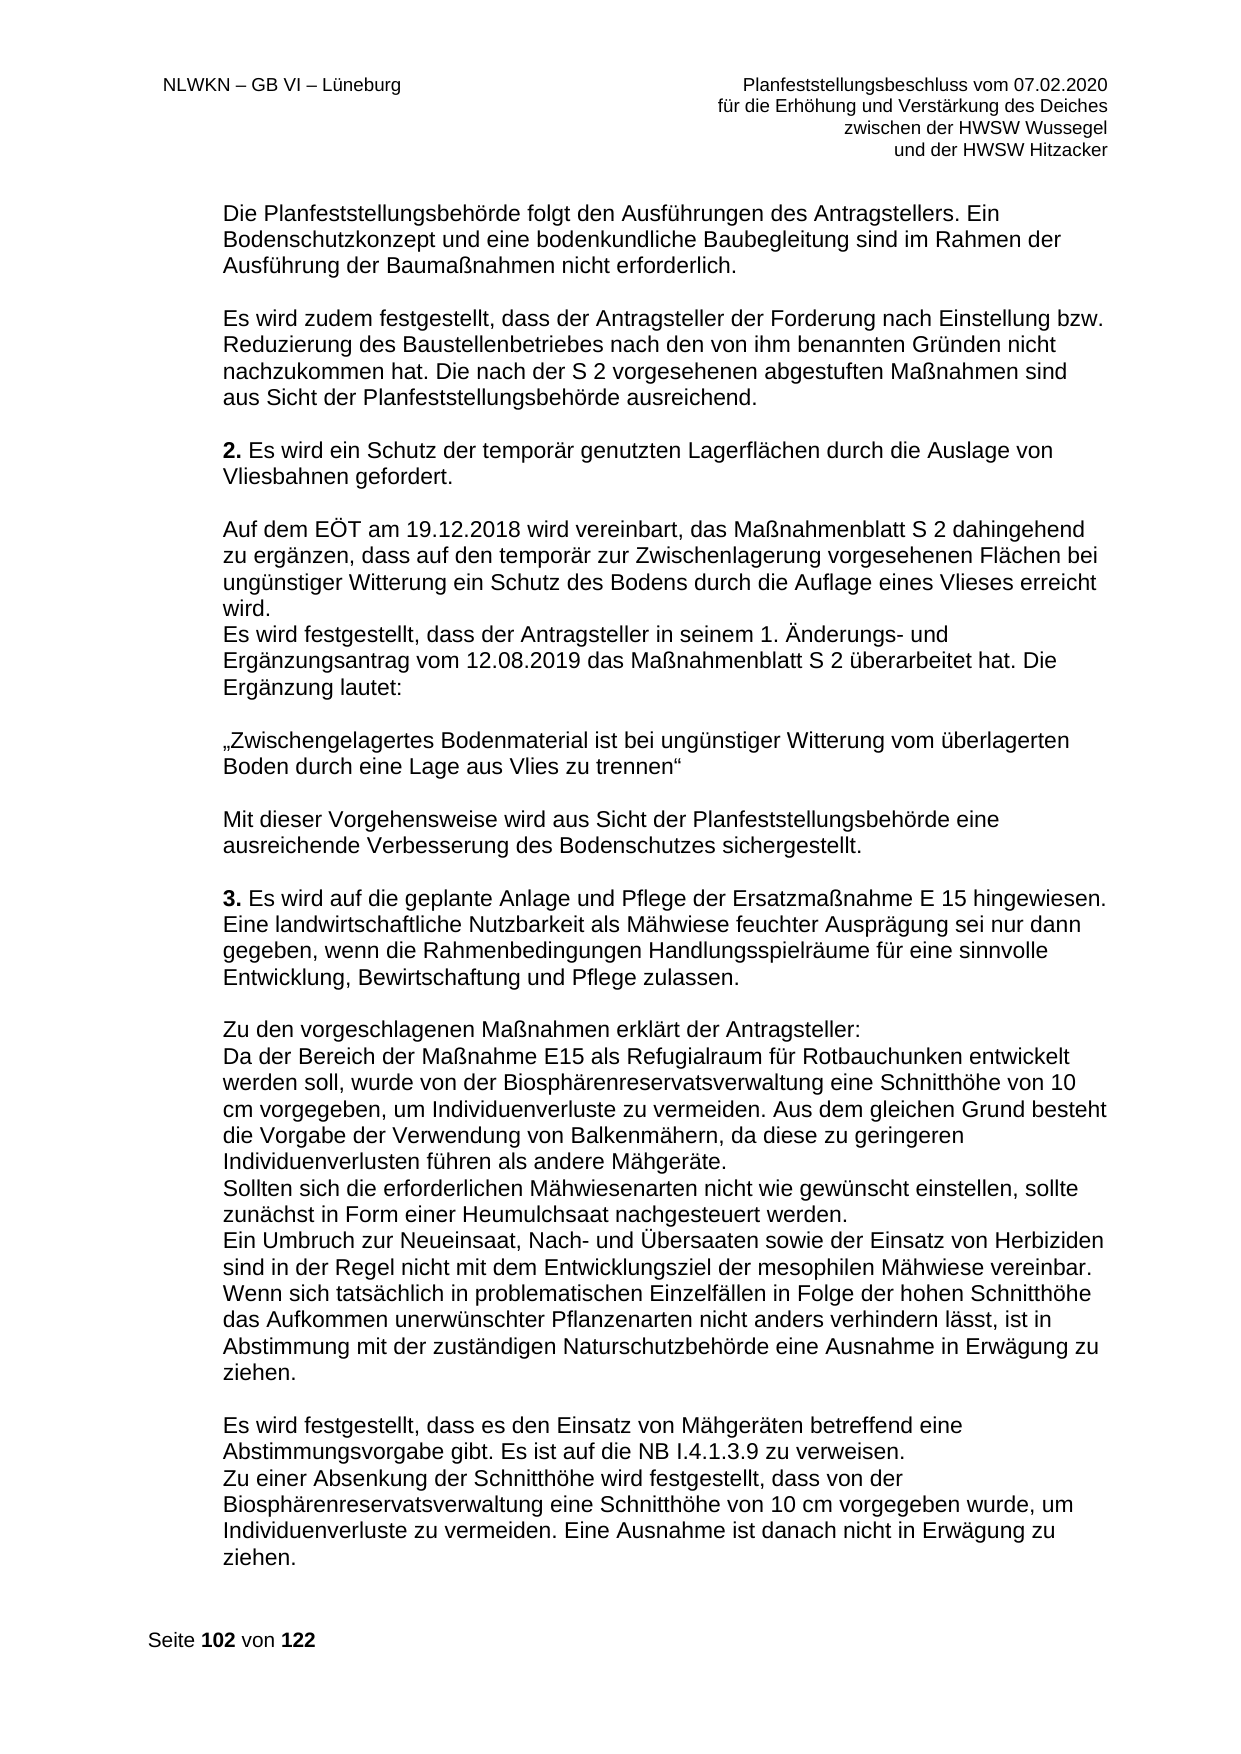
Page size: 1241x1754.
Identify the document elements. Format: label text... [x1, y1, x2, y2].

text Es wird festgestellt, dass der Antragsteller in seinem 1. Änderungs- und Ergänzungsantrag vom 12.08.2019 das Maßnahmenblatt S 2 überarbeitet hat. Die Ergänzung lautet: [223, 621, 1107, 700]
text Die Planfeststellungsbehörde folgt den Ausführungen des Antragstellers. Ein Bodenschutzkonzept und eine bodenkundliche Baubegleitung sind im Rahmen der Ausführung der Baumaßnahmen nicht erforderlich. [223, 199, 1107, 278]
text Es wird festgestellt, dass es den Einsatz von Mähgeräten betreffend eine Abstimmungsvorgabe gibt. Es ist auf die NB I.4.1.3.9 zu verweisen. [223, 1412, 1107, 1464]
text 2. Es wird ein Schutz der temporär genutzten Lagerflächen durch die Auslage von Vliesbahnen gefordert. [223, 437, 1107, 489]
text Wenn sich tatsächlich in problematischen Einzelfällen in Folge der hohen Schnitthöhe das Aufkommen unerwünschter Pflanzenarten nicht anders verhindern lässt, ist in Abstimmung mit der zuständigen Naturschutzbehörde eine Ausnahme in Erwägung zu ziehen. [223, 1280, 1107, 1385]
text Da der Bereich der Maßnahme E15 als Refugialraum für Rotbauchunken entwickelt werden soll, wurde von der Biosphärenreservatsverwaltung eine Schnitthöhe von 10 cm vorgegeben, um Individuenverluste zu vermeiden. Aus dem gleichen Grund besteht die Vorgabe der Verwendung von Balkenmähern, da diese zu geringeren Individuenverlusten führen als andere Mähgeräte. [223, 1043, 1107, 1174]
text Mit dieser Vorgehensweise wird aus Sicht der Planfeststellungsbehörde eine ausreichende Verbesserung des Bodenschutzes sichergestellt. [223, 806, 1107, 858]
text Ein Umbruch zur Neueinsaat, Nach- und Übersaaten sowie der Einsatz von Herbiziden sind in der Regel nicht mit dem Entwicklungsziel der mesophilen Mähwiese vereinbar. [223, 1227, 1107, 1280]
text Zu den vorgeschlagenen Maßnahmen erklärt der Antragsteller: [223, 1016, 1107, 1043]
text Es wird zudem festgestellt, dass der Antragsteller der Forderung nach Einstellung bzw. Reduzierung des Baustellenbetriebes nach den von ihm benannten Gründen nicht nachzukommen hat. Die nach der S 2 vorgesehenen abgestuften Maßnahmen sind aus Sicht der Planfeststellungsbehörde ausreichend. [223, 305, 1107, 410]
text Sollten sich die erforderlichen Mähwiesenarten nicht wie gewünscht einstellen, sollte zunächst in Form einer Heumulchsaat nachgesteuert werden. [223, 1174, 1107, 1227]
text „Zwischengelagertes Bodenmaterial ist bei ungünstiger Witterung vom überlagerten Boden durch eine Lage aus Vlies zu trennen“ [223, 727, 1107, 779]
text 3. Es wird auf die geplante Anlage und Pflege der Ersatzmaßnahme E 15 hingewiesen. Eine landwirtschaftliche Nutzbarkeit als Mähwiese feuchter Ausprägung sei nur dann gegeben, wenn die Rahmenbedingungen Handlungsspielräume für eine sinnvolle Entwicklung, Bewirtschaftung und Pflege zulassen. [223, 885, 1107, 990]
text Zu einer Absenkung der Schnitthöhe wird festgestellt, dass von der Biosphärenreservatsverwaltung eine Schnitthöhe von 10 cm vorgegeben wurde, um Individuenverluste zu vermeiden. Eine Ausnahme ist danach nicht in Erwägung zu ziehen. [223, 1464, 1107, 1570]
text Auf dem EÖT am 19.12.2018 wird vereinbart, das Maßnahmenblatt S 2 dahingehend zu ergänzen, dass auf den temporär zur Zwischenlagerung vorgesehenen Flächen bei ungünstiger Witterung ein Schutz des Bodens durch die Auflage eines Vlieses erreicht wird. [223, 516, 1107, 621]
